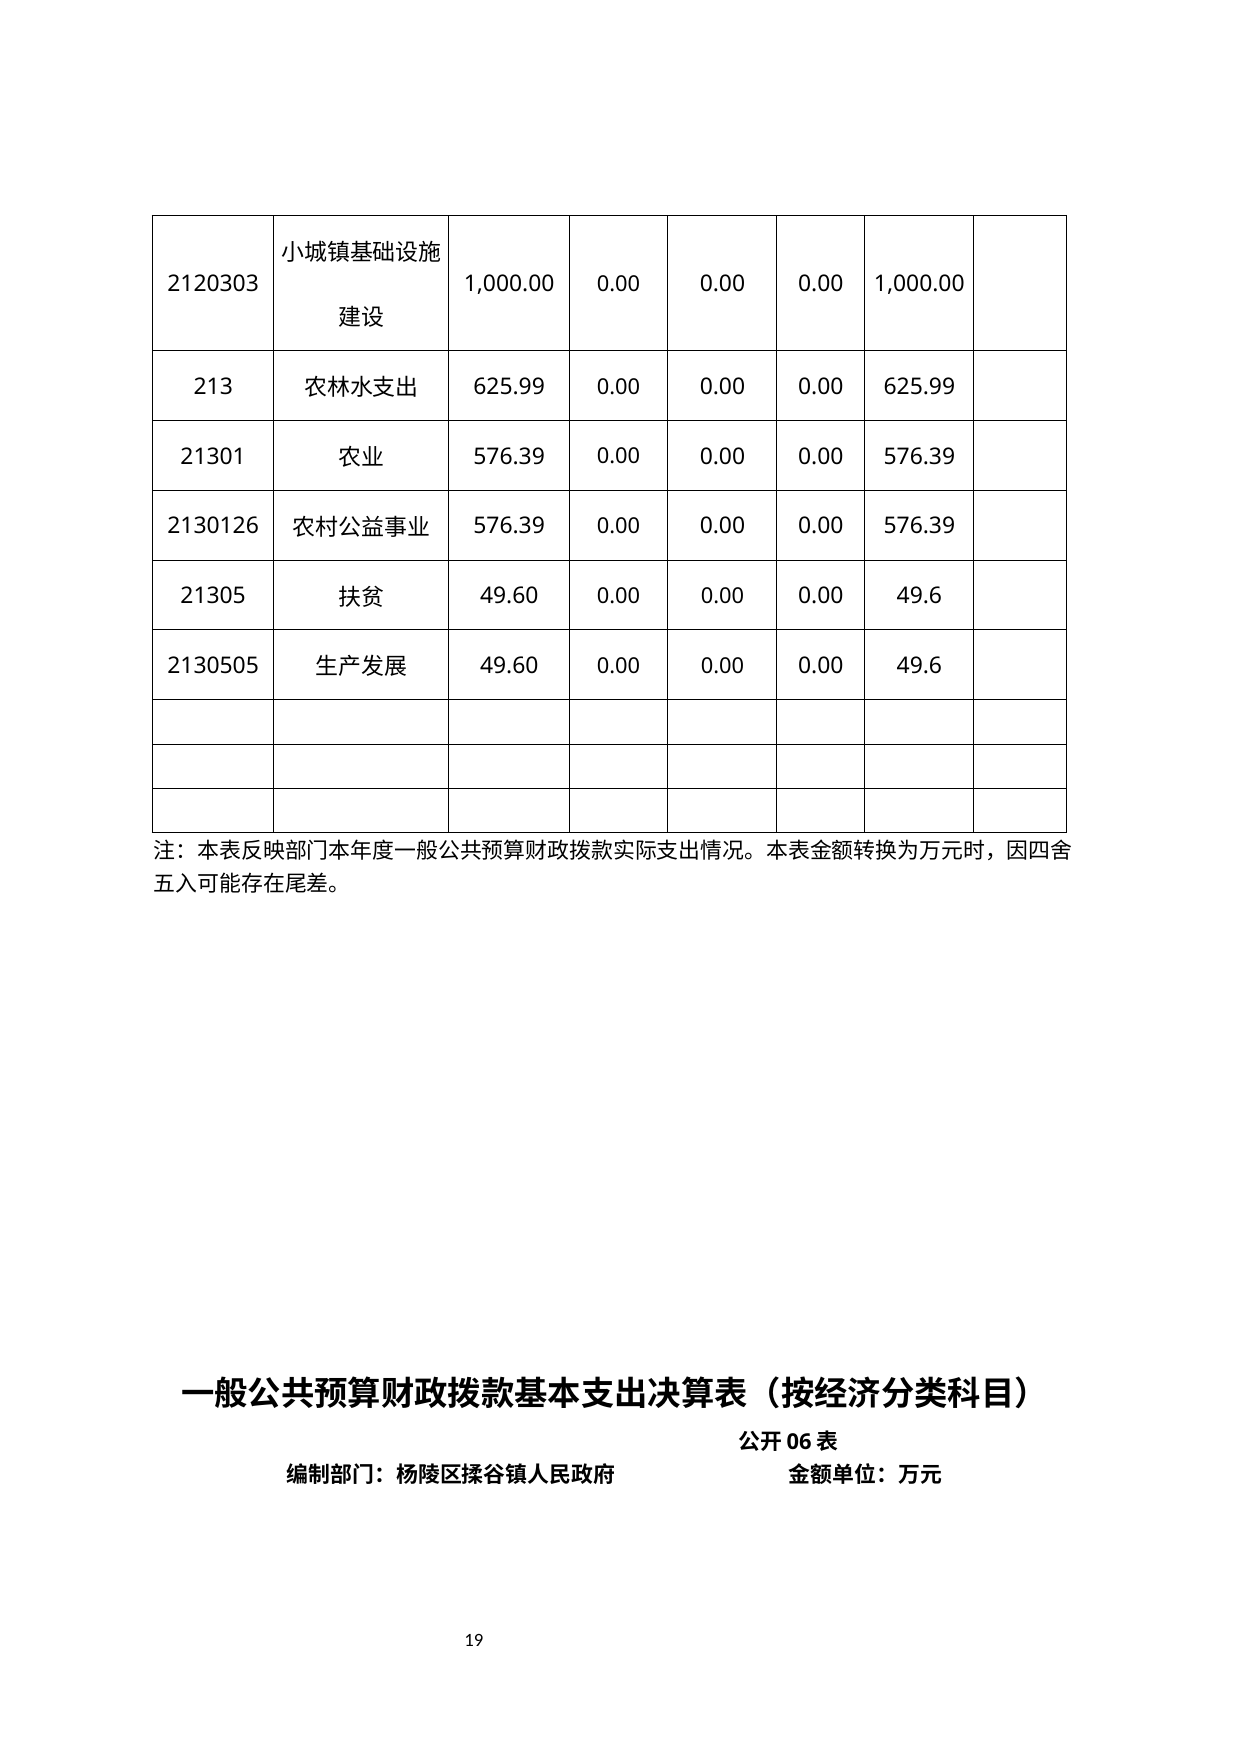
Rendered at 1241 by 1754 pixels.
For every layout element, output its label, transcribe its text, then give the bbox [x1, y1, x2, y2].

table_cell 0.00 [668, 351, 776, 420]
table_cell [449, 745, 569, 788]
table_cell [974, 421, 1066, 490]
table_cell [449, 700, 569, 743]
table_cell [570, 745, 667, 788]
table_cell [153, 745, 273, 788]
table_cell 农业 [274, 421, 448, 490]
table_cell 576.39 [449, 491, 569, 559]
table_cell [153, 789, 273, 832]
table_cell 0.00 [570, 421, 667, 490]
table_cell [570, 700, 667, 743]
table_cell [274, 789, 448, 832]
table_cell 0.00 [570, 630, 667, 699]
table_cell 49.6 [865, 561, 973, 629]
table_cell [777, 700, 864, 743]
table_cell [668, 789, 776, 832]
table_cell 0.00 [668, 421, 776, 490]
table_cell [274, 700, 448, 743]
table_cell 49.60 [449, 561, 569, 629]
text 注：本表反映部门本年度一般公共预算财政拨款实际支出情况。本表金额转换为万元时，因四舍五入可能存在尾差。 [153, 833, 1075, 899]
text 一般公共预算财政拨款基本支出决算表（按经济分类科目） [153, 1358, 1075, 1424]
table_cell 213 [153, 351, 273, 420]
table_cell 扶贫 [274, 561, 448, 629]
table_cell 576.39 [449, 421, 569, 490]
text 编制部门：杨陵区揉谷镇人民政府 金额单位：万元 [153, 1456, 1075, 1489]
table_cell 0.00 [570, 491, 667, 559]
table_cell 0.00 [777, 630, 864, 699]
table_cell [974, 216, 1066, 350]
table_cell [974, 491, 1066, 559]
table_cell 0.00 [668, 491, 776, 559]
table_cell 0.00 [570, 561, 667, 629]
table_cell [865, 700, 973, 743]
table_cell 0.00 [668, 561, 776, 629]
table_cell 生产发展 [274, 630, 448, 699]
table_cell [668, 745, 776, 788]
table_cell [668, 700, 776, 743]
table_cell 0.00 [777, 561, 864, 629]
table_cell [153, 700, 273, 743]
table_cell 0.00 [777, 491, 864, 559]
table_cell [865, 745, 973, 788]
table_cell [865, 789, 973, 832]
table_cell 0.00 [570, 351, 667, 420]
table_cell 625.99 [449, 351, 569, 420]
table_cell 49.60 [449, 630, 569, 699]
table_cell 576.39 [865, 491, 973, 559]
table_cell 2130505 [153, 630, 273, 699]
table_cell 0.00 [570, 216, 667, 350]
table_cell [570, 789, 667, 832]
table_cell 0.00 [668, 630, 776, 699]
table_cell [974, 561, 1066, 629]
table_cell 1,000.00 [449, 216, 569, 350]
table_cell 21301 [153, 421, 273, 490]
table_cell 2130126 [153, 491, 273, 559]
table_cell 0.00 [777, 421, 864, 490]
table_cell 0.00 [668, 216, 776, 350]
table_cell 21305 [153, 561, 273, 629]
table_cell [974, 351, 1066, 420]
table_cell [274, 745, 448, 788]
table_cell 625.99 [865, 351, 973, 420]
table_cell [974, 745, 1066, 788]
table_cell 小城镇基础设施建设 [274, 216, 448, 350]
table_cell 1,000.00 [865, 216, 973, 350]
table_cell 49.6 [865, 630, 973, 699]
table_cell [974, 630, 1066, 699]
table_cell 0.00 [777, 216, 864, 350]
table_cell 农村公益事业 [274, 491, 448, 559]
table_cell [777, 789, 864, 832]
table_cell [449, 789, 569, 832]
table_cell 0.00 [777, 351, 864, 420]
table_cell [777, 745, 864, 788]
table_cell [974, 789, 1066, 832]
table_cell 2120303 [153, 216, 273, 350]
table_cell [974, 700, 1066, 743]
table_cell 576.39 [865, 421, 973, 490]
table_cell 农林水支出 [274, 351, 448, 420]
text 公开06表 [153, 1424, 1075, 1456]
